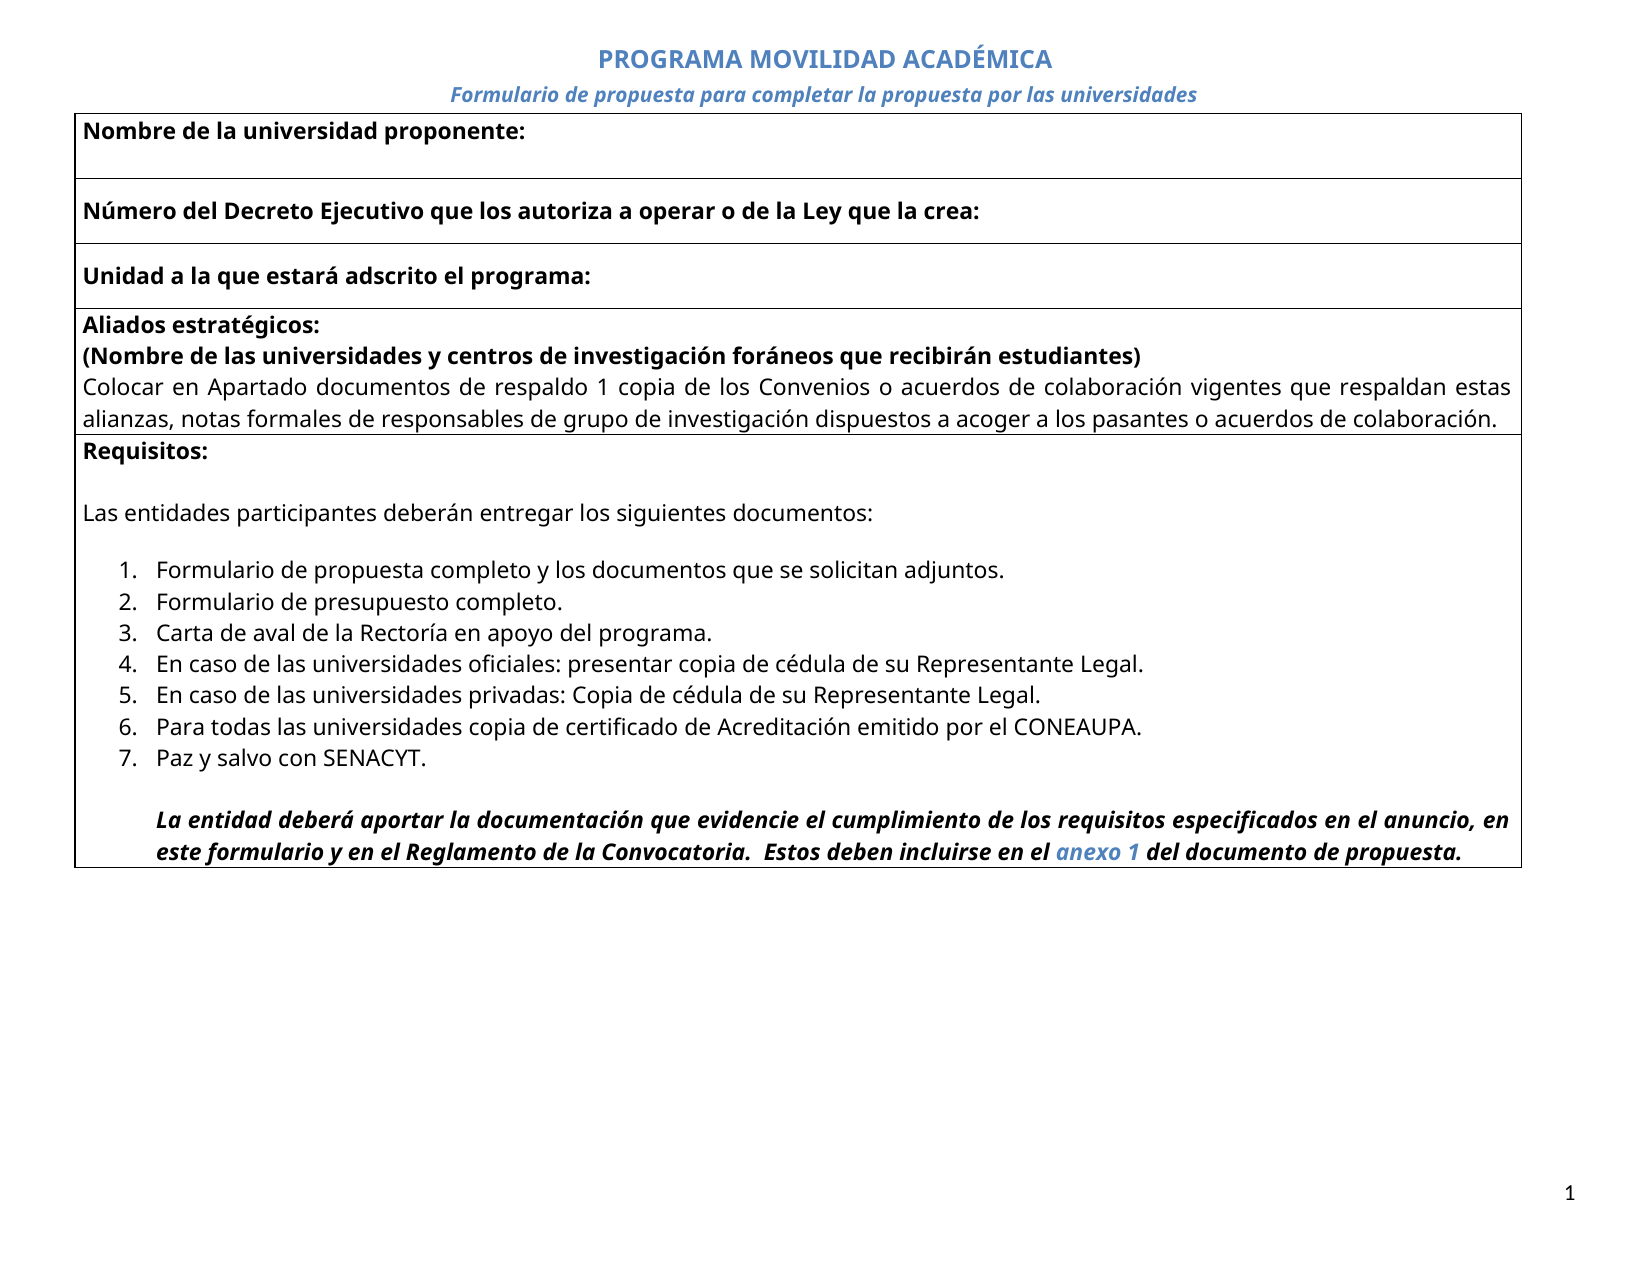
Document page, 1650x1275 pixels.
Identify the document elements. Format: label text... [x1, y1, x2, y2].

table_header Nombre de la universidad proponente: [76, 114, 1521, 178]
table_cell Requisitos: Las entidades participantes deberán entregar los siguientes documentos: Formulario de propuesta completo y los documentos que se solicitan adjuntos. Formulario de presupuesto completo. Carta de aval de la Rectoría en apoyo del programa. En caso de las universidades oficiales: presentar copia de cédula de su Representante Legal. En caso de las universidades privadas: Copia de cédula de su Representante Legal. Para todas las universidades copia de certificado de Acreditación emitido por el CONEAUPA. Paz y salvo con SENACYT. La entidad deberá aportar la documentación que evidencie el cumplimiento de los requisitos especificados en el anuncio, en este formulario y en el Reglamento de la Convocatoria. Estos deben incluirse en el anexo 1 del documento de propuesta. [76, 435, 1521, 867]
table_cell Aliados estratégicos: (Nombre de las universidades y centros de investigación foráneos que recibirán estudiantes) Colocar en Apartado documentos de respaldo 1 copia de los Convenios o acuerdos de colaboración vigentes que respaldan estas alianzas, notas formales de responsables de grupo de investigación dispuestos a acoger a los pasantes o acuerdos de colaboración. [76, 309, 1521, 434]
table_cell Unidad a la que estará adscrito el programa: [76, 244, 1521, 308]
table_cell Número del Decreto Ejecutivo que los autoriza a operar o de la Ley que la crea: [76, 179, 1521, 243]
